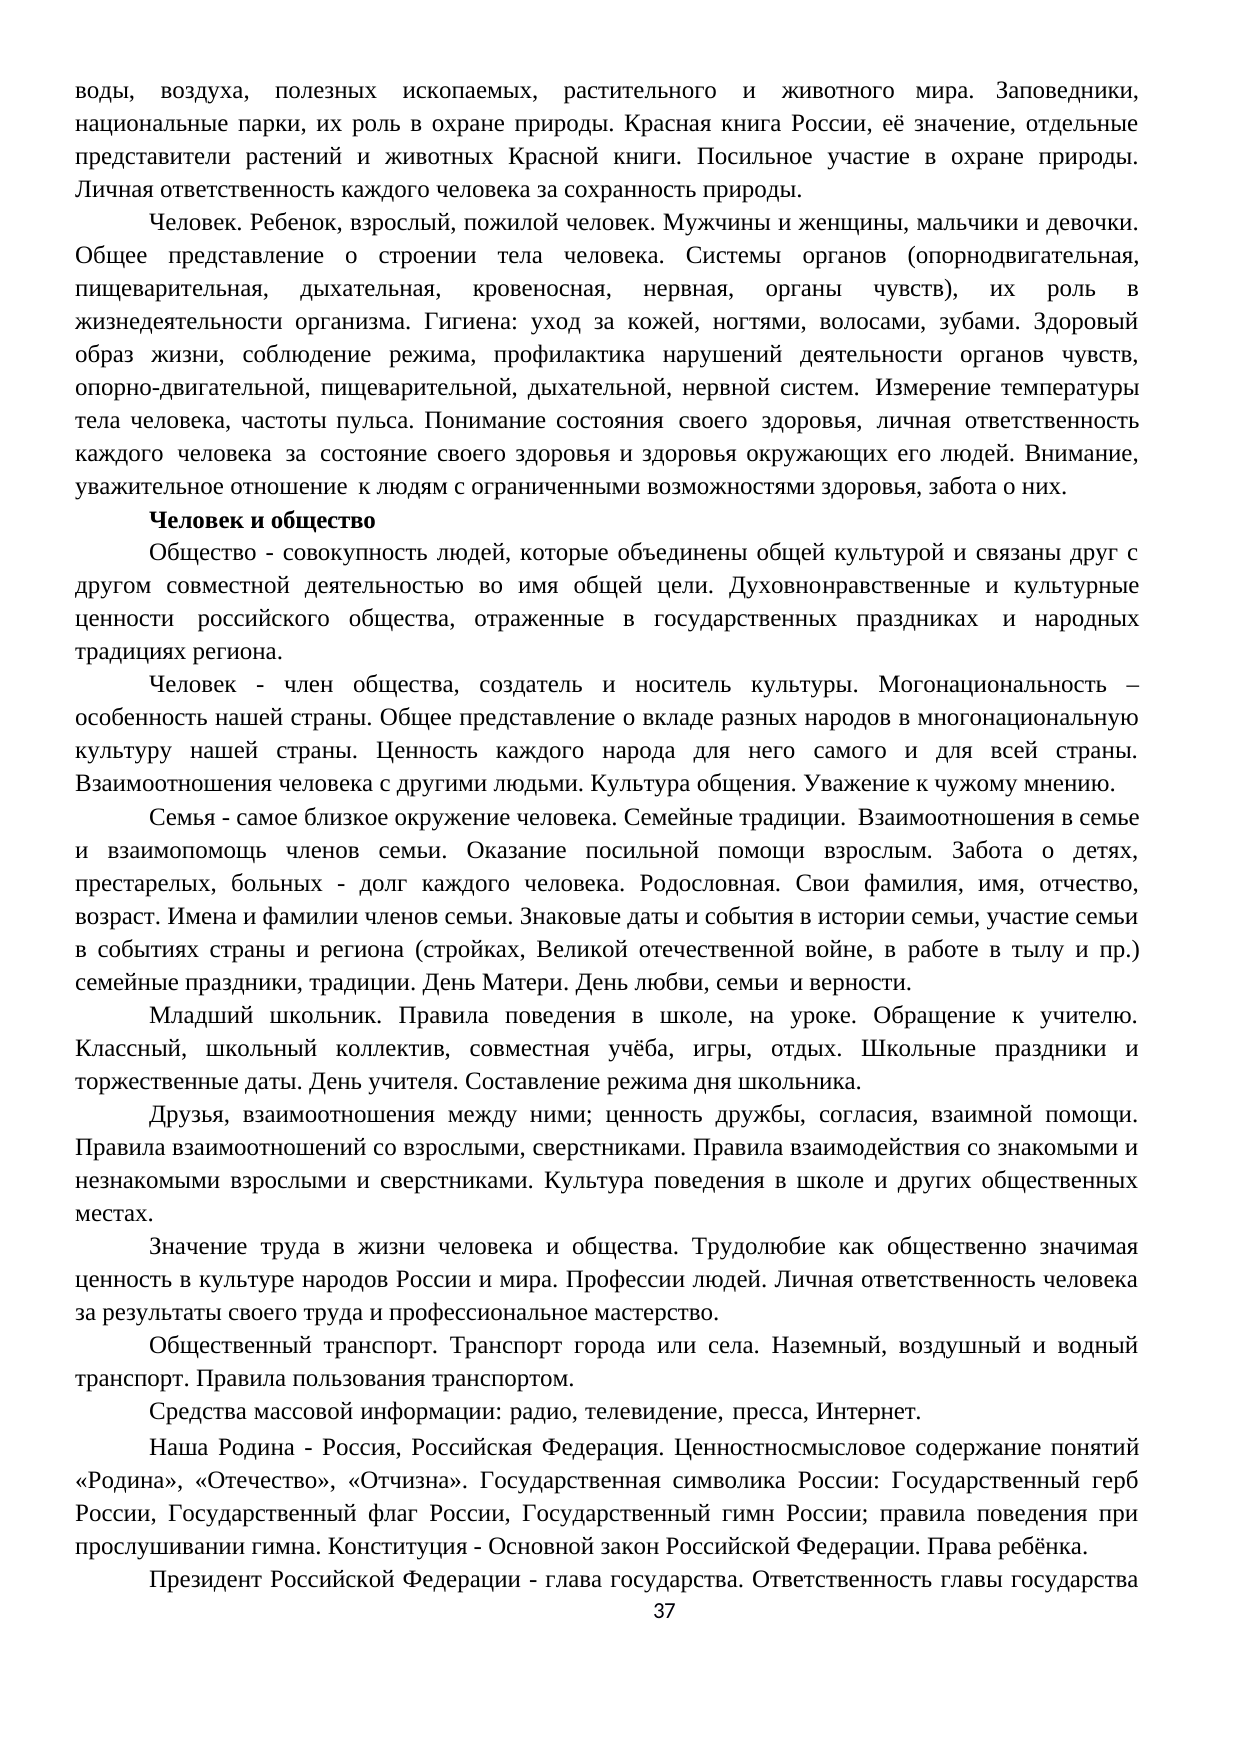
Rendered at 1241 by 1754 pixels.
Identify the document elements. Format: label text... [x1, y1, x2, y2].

text Общество - совокупность людей, которые объединены общей культурой и связаны друг с другом совместной деятельностью во имя общей цели. Духовно­нравственные и культурные ценности российского общества, отраженные в государственных праздниках и народных традициях региона. [75, 537, 1139, 665]
text Друзья, взаимоотношения между ними; ценность дружбы, согласия, взаимной помощи. Правила взаимоотношений со взрослыми, сверстниками. Правила взаимодействия со знакомыми и незнакомыми взрослыми и сверстниками. Культура поведения в школе и других общественных местах. [75, 1099, 1139, 1227]
text Общественный транспорт. Транспорт города или села. Наземный, воздушный и водный транспорт. Правила пользования транспортом. [75, 1330, 1139, 1392]
text Человек. Ребенок, взрослый, пожилой человек. Мужчины и женщины, мальчики и девочки. Общее представление о строении тела человека. Системы органов (опорно­двигательная, пищеварительная, дыхательная, кровеносная, нервная, органы чувств), их роль в жизнедеятельности организма. Гигиена: уход за кожей, ногтями, волосами, зубами. Здоровый образ жизни, соблюдение режима, профилактика нарушений деятельности органов чувств, опорно-двигательной, пищеварительной, дыхательной, нервной систем. Измерение температуры тела человека, частоты пульса. Понимание состояния своего здоровья, личная ответственность каждого человека за состояние своего здоровья и здоровья окружающих его людей. Внимание, уважительное отношение к людям с ограниченными возможностями здоровья, забота о них. [75, 207, 1140, 500]
text Средства массовой информации: радио, телевидение, пресса, Интернет. [75, 1396, 1165, 1425]
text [75, 75, 1139, 203]
subtitle Человек и общество [75, 505, 1165, 533]
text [75, 1564, 1139, 1593]
text Значение труда в жизни человека и общества. Трудолюбие как общественно значимая ценность в культуре народов России и мира. Профессии людей. Личная ответственность человека за результаты своего труда и профессиональное мастерство. [75, 1231, 1139, 1326]
text Младший школьник. Правила поведения в школе, на уроке. Обращение к учителю. Классный, школьный коллектив, совместная учёба, игры, отдых. Школьные праздники и торжественные даты. День учителя. Составление режима дня школьника. [75, 1000, 1139, 1094]
text Человек - член общества, создатель и носитель культуры. Могонациональность – особенность нашей страны. Общее представление о вкладе разных народов в многонациональную культуру нашей страны. Ценность каждого народа для него самого и для всей страны. Взаимоотношения человека с другими людьми. Культура общения. Уважение к чужому мнению. [75, 669, 1140, 797]
text Наша Родина - Россия, Российская Федерация. Ценностно­смысловое содержание понятий «Родина», «Отечество», «Отчизна». Государственная символика России: Государственный герб России, Государственный флаг России, Государственный гимн России; правила поведения при прослушивании гимна. Конституция - Основной закон Российской Федерации. Права ребёнка. [75, 1432, 1139, 1560]
text Семья - самое близкое окружение человека. Семейные традиции. Взаимоотношения в семье и взаимопомощь членов семьи. Оказание посильной помощи взрослым. Забота о детях, престарелых, больных - долг каждого человека. Родословная. Свои фамилия, имя, отчество, возраст. Имена и фамилии членов семьи. Знаковые даты и события в истории семьи, участие семьи в событиях страны и региона (стройках, Великой отечественной войне, в работе в тылу и пр.) семейные праздники, традиции. День Матери. День любви, семьи и верности. [75, 802, 1140, 996]
